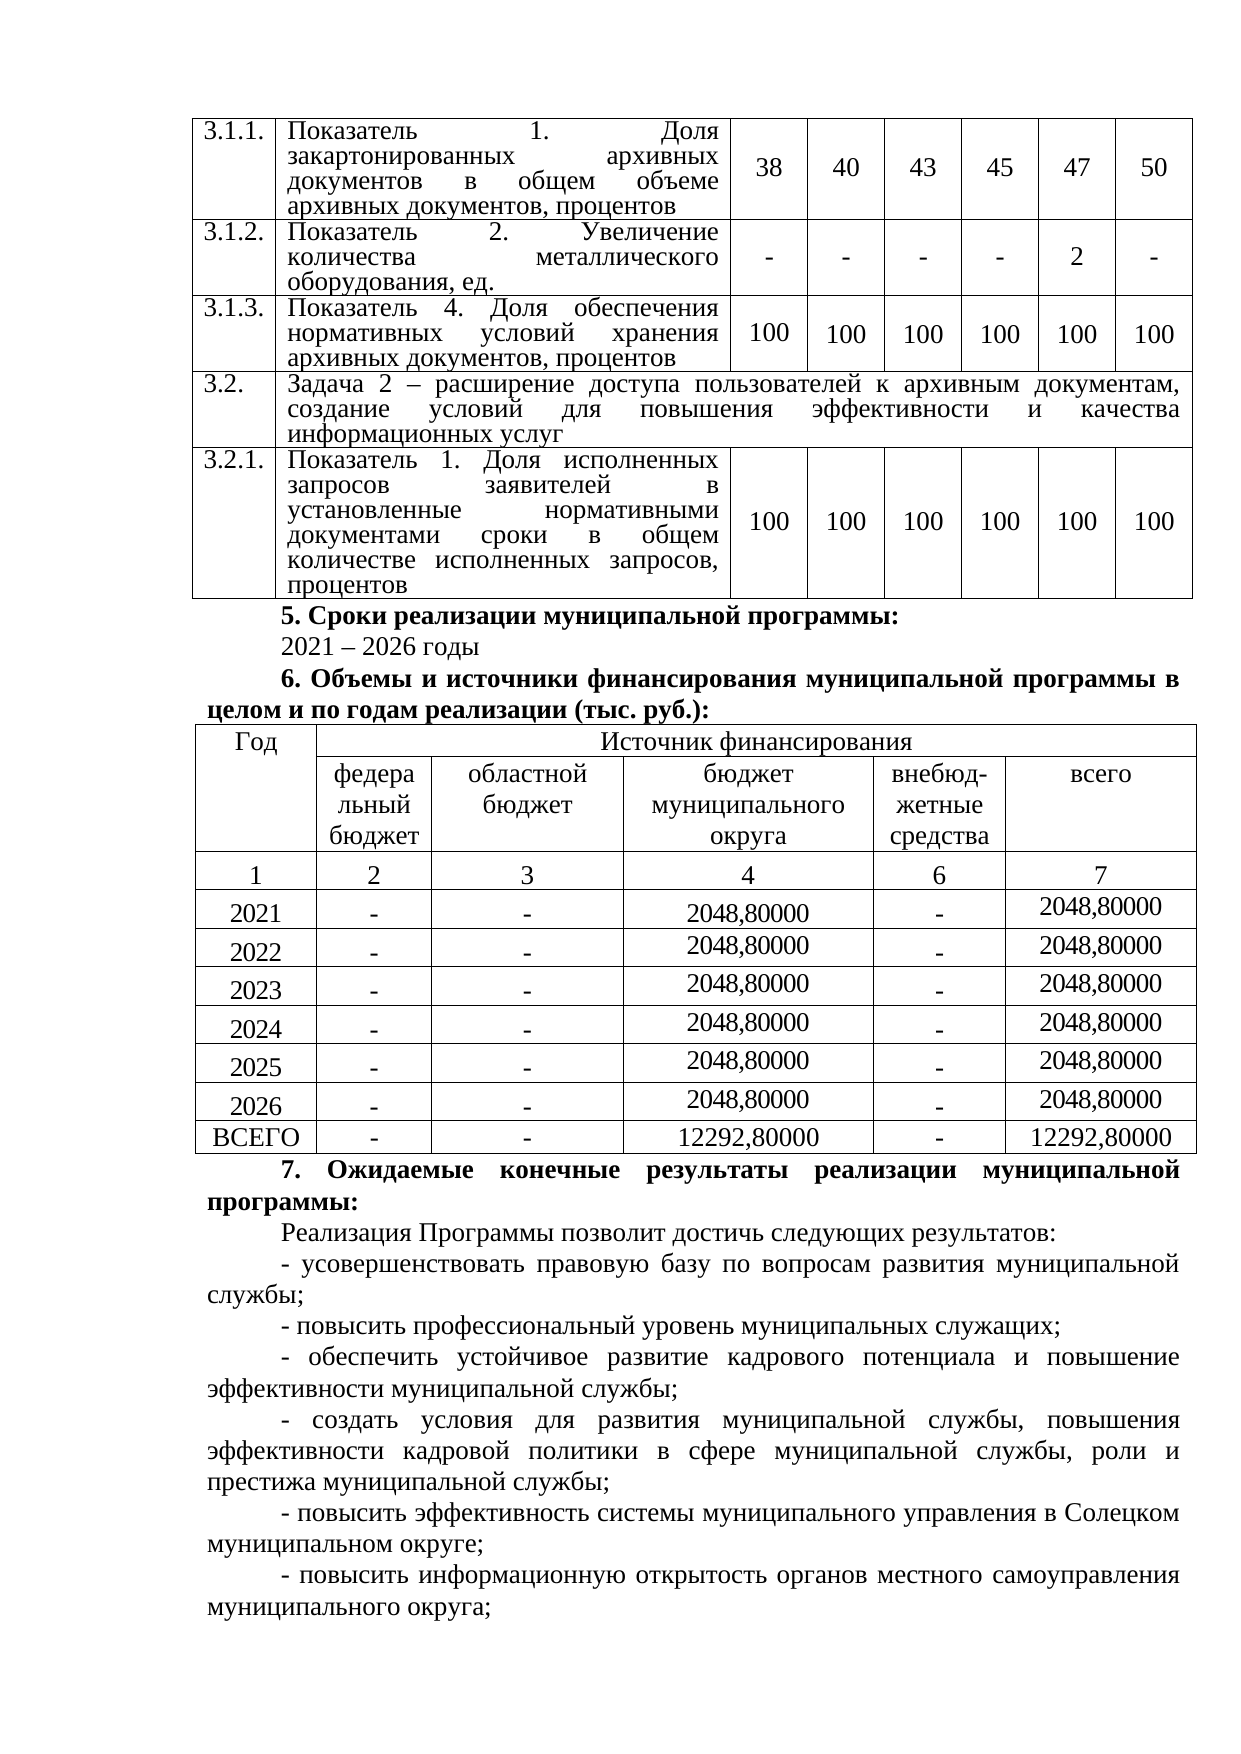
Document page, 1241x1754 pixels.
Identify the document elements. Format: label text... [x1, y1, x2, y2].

table_cell - [317, 1006, 431, 1043]
table_cell 2048,80000 [624, 890, 873, 928]
text - усовершенствовать правовую базу по вопросам развития муниципальной службы; [207, 1247, 1181, 1309]
table_cell - [874, 1006, 1005, 1043]
table_cell - [874, 929, 1005, 966]
table_cell 2025 [196, 1044, 316, 1082]
table_cell 100 [808, 448, 884, 598]
table_cell - [432, 890, 623, 928]
table_cell - [317, 1044, 431, 1082]
table_cell 2048,80000 [1006, 1083, 1196, 1120]
table_cell 100 [1039, 296, 1115, 371]
table_cell 2 [1039, 220, 1115, 295]
text 2021 – 2026 годы [207, 631, 1181, 662]
table_cell - [432, 1006, 623, 1043]
table_cell 2048,80000 [1006, 1044, 1196, 1082]
table_cell - [874, 890, 1005, 928]
table_cell - [432, 929, 623, 966]
table_cell 2023 [196, 967, 316, 1005]
table_cell - [432, 1083, 623, 1120]
table_cell 2022 [196, 929, 316, 966]
table_cell 4 [624, 852, 873, 889]
table_cell внебюд-жетные средства [874, 757, 1005, 851]
table_cell всего [1006, 757, 1196, 851]
table_cell - [962, 220, 1038, 295]
table_cell Показатель 2. Увеличение количества металлического оборудования, ед. [276, 220, 730, 295]
table_cell 3.1.2. [193, 220, 275, 295]
table_cell 43 [885, 119, 961, 219]
table_cell 3.2.1. [193, 448, 275, 598]
table_cell - [317, 1121, 431, 1153]
text 5. Сроки реализации муниципальной программы: [207, 599, 1181, 631]
table_cell 47 [1039, 119, 1115, 219]
table_cell 2048,80000 [1006, 890, 1196, 928]
table_cell 2048,80000 [624, 967, 873, 1005]
table_cell 100 [962, 448, 1038, 598]
table_cell 100 [962, 296, 1038, 371]
table_cell Показатель 1. Доля закартонированных архивных документов в общем объеме архивных документов, процентов [276, 119, 730, 219]
table_cell 2026 [196, 1083, 316, 1120]
table_cell - [885, 220, 961, 295]
table_cell 2048,80000 [1006, 1006, 1196, 1043]
table_cell - [874, 1121, 1005, 1153]
table_cell - [432, 967, 623, 1005]
table_cell 2 [317, 852, 431, 889]
table_cell 6 [874, 852, 1005, 889]
table_cell 100 [1039, 448, 1115, 598]
text 6. Объемы и источники финансирования муниципальной программы в целом и по годам реализации (тыс. руб.): [207, 662, 1181, 724]
text - создать условия для развития муниципальной службы, повышения эффективности кадровой политики в сфере муниципальной службы, роли и престижа муниципальной службы; [207, 1403, 1181, 1496]
table_cell 45 [962, 119, 1038, 219]
table_cell 12292,80000 [624, 1121, 873, 1153]
table_cell Показатель 4. Доля обеспечения нормативных условий хранения архивных документов, процентов [276, 296, 730, 371]
text Реализация Программы позволит достичь следующих результатов: [207, 1216, 1181, 1247]
table_cell 100 [808, 296, 884, 371]
text - повысить информационную открытость органов местного самоуправления муниципального округа; [207, 1558, 1181, 1621]
table_cell - [317, 967, 431, 1005]
table_cell 2021 [196, 890, 316, 928]
table_header Источник финансирования [317, 725, 1196, 756]
table_cell 7 [1006, 852, 1196, 889]
table_cell 100 [1116, 296, 1192, 371]
table_cell 100 [1116, 448, 1192, 598]
text 7. Ожидаемые конечные результаты реализации муниципальной программы: [207, 1154, 1181, 1216]
table_cell 2024 [196, 1006, 316, 1043]
table_cell Показатель 1. Доля исполненных запросов заявителей в установленные нормативными документами сроки в общем количестве исполненных запросов, процентов [276, 448, 730, 598]
table_cell - [1116, 220, 1192, 295]
table_cell - [432, 1044, 623, 1082]
table_cell - [317, 929, 431, 966]
table_cell 2048,80000 [1006, 967, 1196, 1005]
table_cell 100 [731, 448, 807, 598]
table_cell 3.2. [193, 372, 275, 447]
table_cell 2048,80000 [624, 1044, 873, 1082]
table_cell 50 [1116, 119, 1192, 219]
table_header Год [196, 725, 316, 851]
table_cell бюджет муниципального округа [624, 757, 873, 851]
table_cell - [874, 1044, 1005, 1082]
table_cell - [808, 220, 884, 295]
table_cell 1 [196, 852, 316, 889]
table_cell 3.1.3. [193, 296, 275, 371]
table_cell - [317, 890, 431, 928]
table_cell 3.1.1. [193, 119, 275, 219]
text - обеспечить устойчивое развитие кадрового потенциала и повышение эффективности муниципальной службы; [207, 1341, 1181, 1403]
table_cell 2048,80000 [624, 1006, 873, 1043]
table_cell 38 [731, 119, 807, 219]
table_cell 40 [808, 119, 884, 219]
text - повысить профессиональный уровень муниципальных служащих; [207, 1309, 1181, 1341]
table_cell - [731, 220, 807, 295]
table_cell 100 [885, 448, 961, 598]
table_cell федеральный бюджет [317, 757, 431, 851]
table_cell областной бюджет [432, 757, 623, 851]
table_cell 2048,80000 [624, 1083, 873, 1120]
table_cell 100 [885, 296, 961, 371]
table_cell - [874, 967, 1005, 1005]
table_cell 12292,80000 [1006, 1121, 1196, 1153]
table_cell - [317, 1083, 431, 1120]
table_cell - [432, 1121, 623, 1153]
table_cell - [874, 1083, 1005, 1120]
table_cell 2048,80000 [624, 929, 873, 966]
table_cell 100 [731, 296, 807, 371]
table_cell ВСЕГО [196, 1121, 316, 1153]
text - повысить эффективность системы муниципального управления в Солецком муниципальном округе; [207, 1496, 1181, 1558]
table_cell 2048,80000 [1006, 929, 1196, 966]
table_cell Задача 2 – расширение доступа пользователей к архивным документам, создание условий для повышения эффективности и качества информационных услуг [276, 372, 1192, 447]
table_cell 3 [432, 852, 623, 889]
